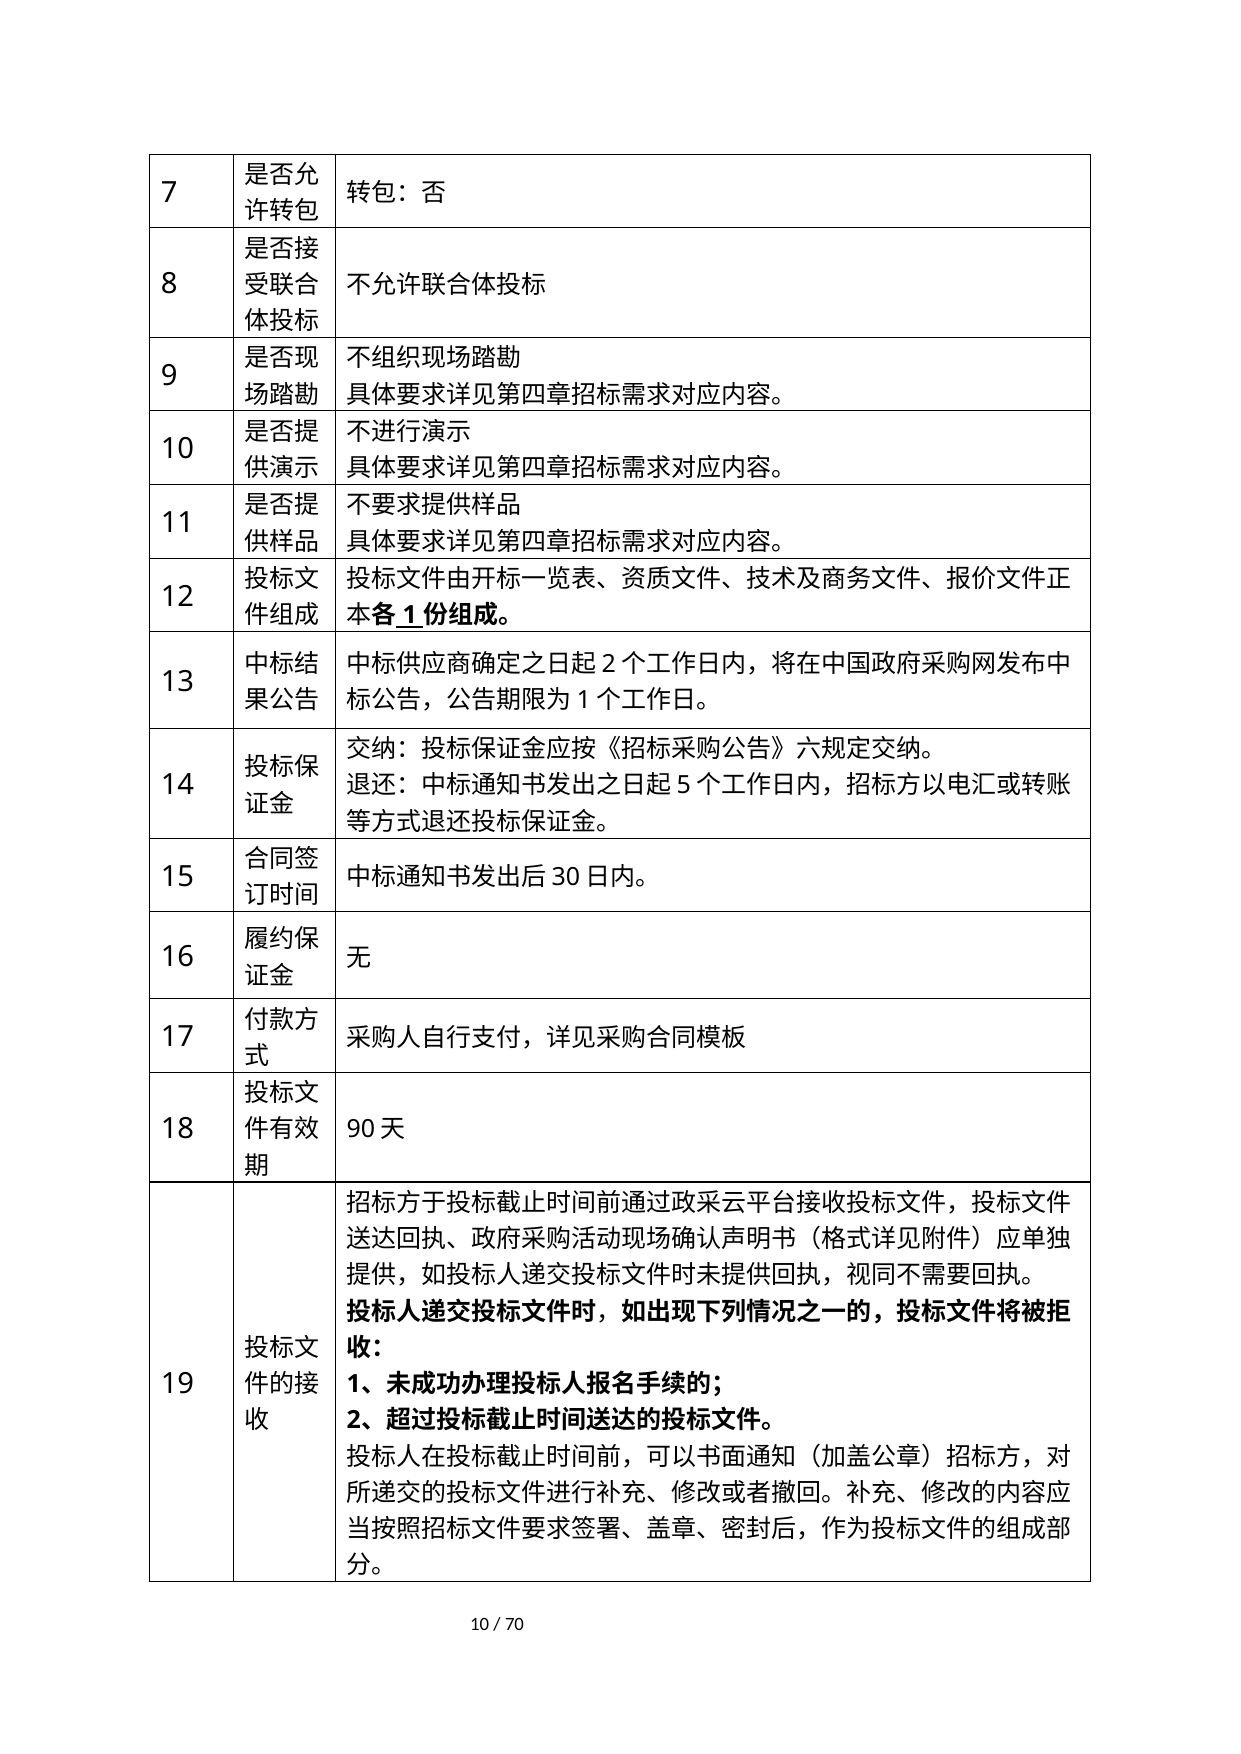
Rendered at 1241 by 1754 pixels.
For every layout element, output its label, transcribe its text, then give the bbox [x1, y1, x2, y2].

table_cell 不要求提供样品 具体要求详见第四章招标需求对应内容。 [336, 485, 1090, 557]
table_cell 是否允许转包 [234, 155, 335, 227]
table_cell 9 [150, 338, 233, 410]
table_cell 18 [150, 1073, 233, 1181]
table_cell 11 [150, 485, 233, 557]
table_cell 是否提供样品 [234, 485, 335, 557]
table_cell 合同签订时间 [234, 839, 335, 911]
table_cell 17 [150, 999, 233, 1072]
table_cell 中标供应商确定之日起2个工作日内，将在中国政府采购网发布中标公告，公告期限为1个工作日。 [336, 632, 1090, 728]
table_cell 90天 [336, 1073, 1090, 1181]
table_cell 投标文件由开标一览表、资质文件、技术及商务文件、报价文件正本各 1 份组成。 [336, 559, 1090, 631]
table_cell 10 [150, 411, 233, 484]
table_cell 中标通知书发出后30日内。 [336, 839, 1090, 911]
table_cell 招标方于投标截止时间前通过政采云平台接收投标文件，投标文件送达回执、政府采购活动现场确认声明书（格式详见附件）应单独提供，如投标人递交投标文件时未提供回执，视同不需要回执。 投标人递交投标文件时，如出现下列情况之一的，投标文件将被拒收： 1、未成功办理投标人报名手续的； 2、超过投标截止时间送达的投标文件。 投标人在投标截止时间前，可以书面通知（加盖公章）招标方，对所递交的投标文件进行补充、修改或者撤回。补充、修改的内容应当按照招标文件要求签署、盖章、密封后，作为投标文件的组成部分。 [336, 1183, 1090, 1581]
table_cell 付款方式 [234, 999, 335, 1072]
table_cell 转包：否 [336, 155, 1090, 227]
table_cell 不进行演示 具体要求详见第四章招标需求对应内容。 [336, 411, 1090, 484]
table_cell 投标文件的接收 [234, 1183, 335, 1581]
table_cell 19 [150, 1183, 233, 1581]
table_cell 投标文件有效期 [234, 1073, 335, 1181]
table_cell 采购人自行支付，详见采购合同模板 [336, 999, 1090, 1072]
table_cell 16 [150, 912, 233, 998]
table_cell 7 [150, 155, 233, 227]
table_cell 14 [150, 729, 233, 837]
table_cell 履约保证金 [234, 912, 335, 998]
table_cell 投标保证金 [234, 729, 335, 837]
table_cell 12 [150, 559, 233, 631]
table_cell 是否提供演示 [234, 411, 335, 484]
table_cell 是否现场踏勘 [234, 338, 335, 410]
table_cell 15 [150, 839, 233, 911]
table_cell 不组织现场踏勘 具体要求详见第四章招标需求对应内容。 [336, 338, 1090, 410]
table_cell 13 [150, 632, 233, 728]
table_cell 8 [150, 228, 233, 337]
table_cell 无 [336, 912, 1090, 998]
table_cell 不允许联合体投标 [336, 228, 1090, 337]
table_cell 是否接受联合体投标 [234, 228, 335, 337]
table_cell 中标结果公告 [234, 632, 335, 728]
table_cell 投标文件组成 [234, 559, 335, 631]
table_cell 交纳：投标保证金应按《招标采购公告》六规定交纳。 退还：中标通知书发出之日起5个工作日内，招标方以电汇或转账等方式退还投标保证金。 [336, 729, 1090, 837]
